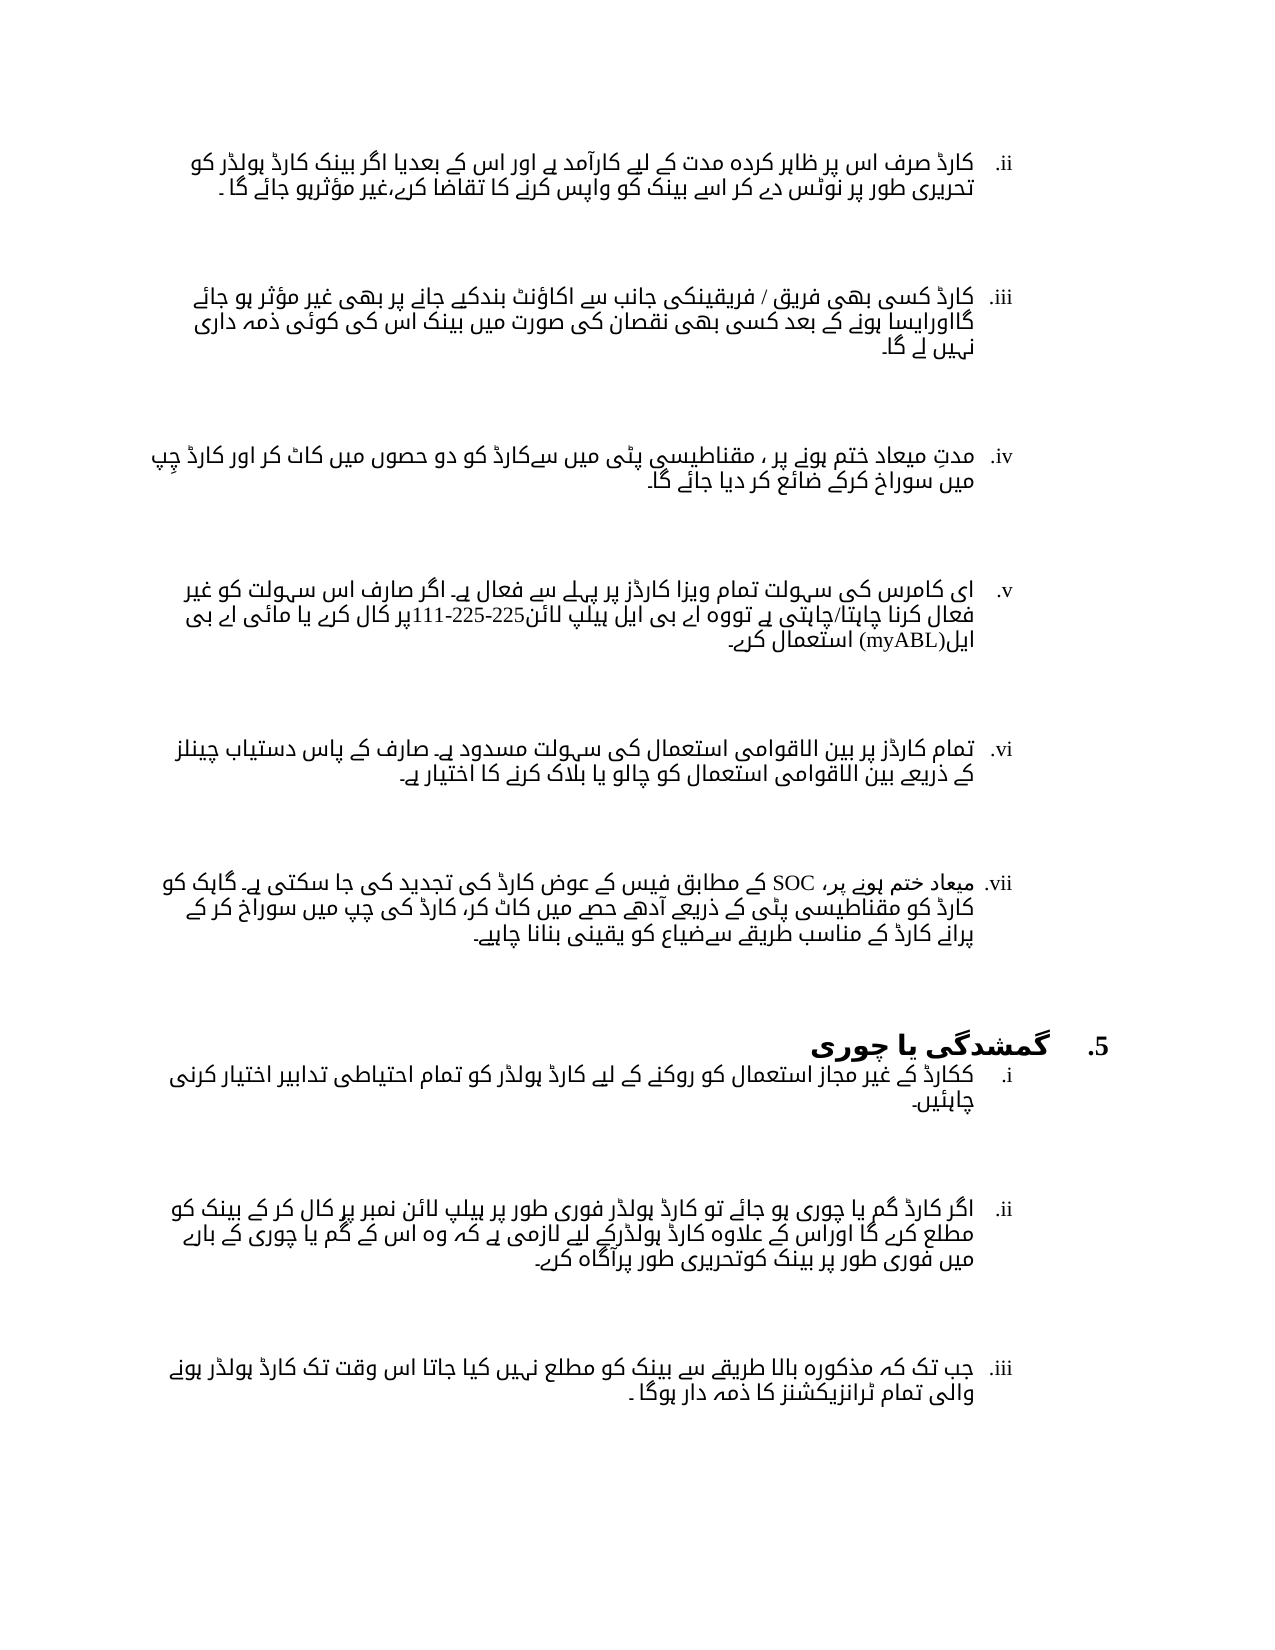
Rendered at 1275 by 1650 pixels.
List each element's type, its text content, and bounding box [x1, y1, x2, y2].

list کارڈ کسی بھی فریق / فریقینکی جانب سے اکاؤنٹ بندکیے جانے پر بھی غیر مؤثر ہو جائے گااورایسا ہونے کے بعد کسی بھی نقصان کی صورت میں بینک اس کی کوئی ذمہ داری نہیں لے گا۔ [150, 284, 1012, 359]
list تمام کارڈز پر بین الاقوامی استعمال کی سہولت مسدود ہے۔ صارف کے پاس دستیاب چینلز کے ذریعے بین الاقوامی استعمال کو چالو یا بلاک کرنے کا اختیار ہے۔ [150, 736, 1012, 787]
list گمشدگی یا چوری [150, 1029, 1087, 1062]
list ککارڈ کے غیر مجاز استعمال کو روکنے کے لیے کارڈ ہولڈر کو تمام احتیاطی تدابیر اختیار کرنی چاہئیں۔ [150, 1062, 1012, 1112]
list کارڈ صرف اس پر ظاہر کردہ مدت کے لیے کارآمد ہے اور اس کے بعدیا اگر بینک کارڈ ہولڈر کو تحریری طور پر نوٹس دے کر اسے بینک کو واپس کرنے کا تقاضا کرے،غیر مؤثرہو جائے گا ۔ [150, 150, 1012, 200]
list اگر کارڈ گم یا چوری ہو جائے تو کارڈ ہولڈر فوری طور پر ہیلپ لائن نمبر پر کال کر کے بینک کو مطلع کرے گا اوراس کے علاوہ کارڈ ہولڈرکے لیے لازمی ہے کہ وہ اس کے گُم یا چوری کے بارے میں فوری طور پر بینک کوتحریری طور پرآگاہ کرے۔ [150, 1196, 1012, 1271]
list میعاد ختم ہونے پر، SOC کے مطابق فیس کے عوض کارڈ کی تجدید کی جا سکتی ہے۔ گاہک کو کارڈ کو مقناطیسی پٹی کے ذریعے آدھے حصے میں کاٹ کر، کارڈ کی چپ میں سوراخ کر کے پرانے کارڈ کے مناسب طریقے سےضیاع کو یقینی بنانا چاہیے۔ [150, 870, 1012, 946]
list جب تک کہ مذکورہ بالا طریقے سے بینک کو مطلع نہیں کیا جاتا اس وقت تک کارڈ ہولڈر ہونے والی تمام ٹرانزیکشنز کا ذمہ دار ہوگا ۔ [150, 1355, 1012, 1405]
list مدتِ میعاد ختم ہونے پر ، مقناطیسی پٹی میں سےکارڈ کو دو حصوں میں کاٹ کر اور کارڈ چِپ میں سوراخ کرکے ضائع کر دیا جائے گا۔ [150, 443, 1012, 493]
list ای کامرس کی سہولت تمام ویزا کارڈز پر پہلے سے فعال ہے۔ اگر صارف اس سہولت کو غیر فعال کرنا چاہتا/چاہتی ہے تووہ اے بی ایل ہیلپ لائن225-225-111پر کال کرے یا مائی اے بی ایل(myABL) استعمال کرے۔ [150, 577, 1012, 653]
